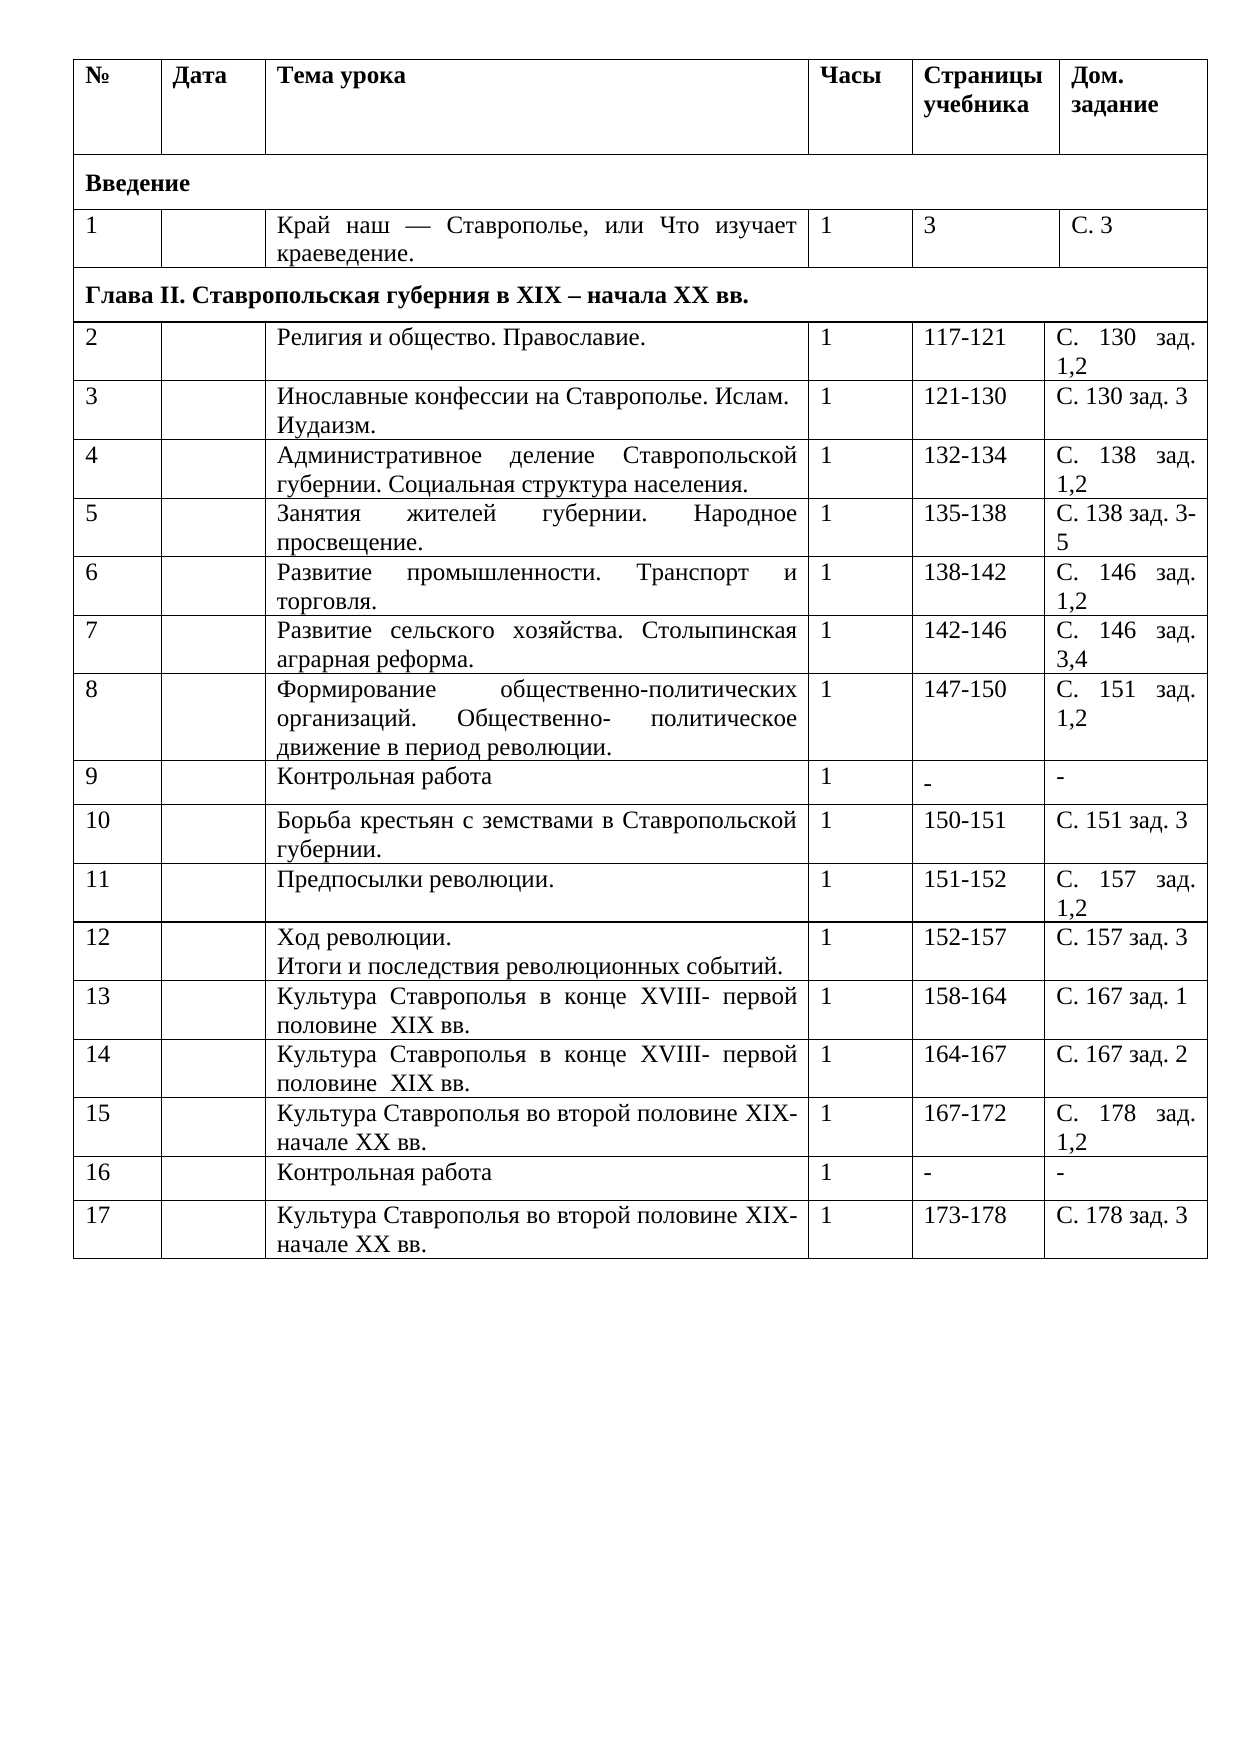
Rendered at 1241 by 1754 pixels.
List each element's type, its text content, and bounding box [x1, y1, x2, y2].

table_cell Занятия жителей губернии. Народное просвещение. [266, 499, 808, 556]
table_cell Глава II. Ставропольская губерния в XIX – начала XX вв. [74, 268, 1207, 321]
table_cell [162, 440, 265, 497]
table_cell [162, 323, 265, 380]
table_cell - [1045, 761, 1207, 804]
table_cell С. 178 зад. 3 [1045, 1201, 1207, 1258]
table_cell С. 146 зад. 3,4 [1045, 616, 1207, 673]
table_cell 1 [809, 210, 912, 267]
table_cell С. 157 зад. 1,2 [1045, 864, 1207, 921]
table_cell [162, 1098, 265, 1156]
table_cell 13 [74, 981, 161, 1038]
table_cell 158-164 [913, 981, 1044, 1038]
table_cell [162, 557, 265, 614]
table_header Дом. задание [1060, 60, 1207, 154]
table_cell [162, 616, 265, 673]
table_cell С. 3 [1060, 210, 1207, 267]
table_cell 1 [809, 981, 912, 1038]
table_cell Административное деление Ставропольской губернии. Социальная структура населения. [266, 440, 808, 497]
table_cell Развитие сельского хозяйства. Столыпинская аграрная реформа. [266, 616, 808, 673]
table_cell Культура Ставрополья во второй половине XIX- начале XX вв. [266, 1098, 808, 1156]
table_cell 1 [809, 381, 912, 439]
table_cell 5 [74, 499, 161, 556]
table_cell 173-178 [913, 1201, 1044, 1258]
table_cell 2 [74, 323, 161, 380]
table_cell 132-134 [913, 440, 1044, 497]
table_cell 16 [74, 1157, 161, 1199]
table_cell 1 [809, 616, 912, 673]
table_header Тема урока [266, 60, 808, 154]
table_cell 1 [809, 440, 912, 497]
table_cell Формирование общественно-политических организаций. Общественно- политическое движение в период революции. [266, 674, 808, 760]
table_cell 1 [809, 923, 912, 980]
table_cell 1 [809, 674, 912, 760]
table_cell 117-121 [913, 323, 1044, 380]
table_cell 1 [809, 323, 912, 380]
table_cell 164-167 [913, 1040, 1044, 1097]
table_cell 10 [74, 805, 161, 863]
table_header № [74, 60, 161, 154]
table_cell 152-157 [913, 923, 1044, 980]
table_cell 135-138 [913, 499, 1044, 556]
table_cell 1 [809, 761, 912, 804]
table_cell Культура Ставрополья в конце XVIII- первой половине XIX вв. [266, 981, 808, 1038]
table_cell С. 130 зад. 1,2 [1045, 323, 1207, 380]
table_cell 1 [809, 864, 912, 921]
table_cell 17 [74, 1201, 161, 1258]
table_cell Контрольная работа [266, 1157, 808, 1199]
table_cell [162, 1157, 265, 1199]
table_cell [162, 1040, 265, 1097]
table_cell С. 138 зад. 3-5 [1045, 499, 1207, 556]
table_header Часы [809, 60, 912, 154]
table_cell 9 [74, 761, 161, 804]
table_cell 1 [809, 499, 912, 556]
table_cell 4 [74, 440, 161, 497]
table_cell [162, 381, 265, 439]
table_cell 1 [809, 1201, 912, 1258]
table_cell [162, 923, 265, 980]
table_cell С. 157 зад. 3 [1045, 923, 1207, 980]
table_cell 3 [74, 381, 161, 439]
table_cell - [913, 761, 1044, 804]
table_cell С. 138 зад. 1,2 [1045, 440, 1207, 497]
table_cell 1 [809, 1098, 912, 1156]
table_cell [162, 761, 265, 804]
table_cell С. 151 зад. 3 [1045, 805, 1207, 863]
table_cell 11 [74, 864, 161, 921]
table_cell Культура Ставрополья в конце XVIII- первой половине XIX вв. [266, 1040, 808, 1097]
table_cell С. 146 зад. 1,2 [1045, 557, 1207, 614]
table_cell С. 151 зад. 1,2 [1045, 674, 1207, 760]
table_cell С. 167 зад. 1 [1045, 981, 1207, 1038]
table_cell 167-172 [913, 1098, 1044, 1156]
table_cell Культура Ставрополья во второй половине XIX- начале XX вв. [266, 1201, 808, 1258]
table_cell 142-146 [913, 616, 1044, 673]
table_cell Религия и общество. Православие. [266, 323, 808, 380]
table_cell 8 [74, 674, 161, 760]
table_cell 1 [809, 1157, 912, 1199]
table_cell 14 [74, 1040, 161, 1097]
table_cell Введение [74, 155, 1207, 209]
table_cell С. 167 зад. 2 [1045, 1040, 1207, 1097]
table_cell 1 [809, 1040, 912, 1097]
table_cell 7 [74, 616, 161, 673]
table_cell [162, 1201, 265, 1258]
table_cell Борьба крестьян с земствами в Ставропольской губернии. [266, 805, 808, 863]
table_cell [162, 981, 265, 1038]
table_header Страницы учебника [913, 60, 1059, 154]
table_cell Развитие промышленности. Транспорт и торговля. [266, 557, 808, 614]
table_cell 151-152 [913, 864, 1044, 921]
table_cell 138-142 [913, 557, 1044, 614]
table_header Дата [162, 60, 265, 154]
table_cell Предпосылки революции. [266, 864, 808, 921]
table_cell [162, 210, 265, 267]
table_cell Край наш — Ставрополье, или Что изучает краеведение. [266, 210, 808, 267]
table_cell 12 [74, 923, 161, 980]
table_cell 15 [74, 1098, 161, 1156]
table_cell - [1045, 1157, 1207, 1199]
table_cell 6 [74, 557, 161, 614]
table_cell С. 178 зад. 1,2 [1045, 1098, 1207, 1156]
table_cell 121-130 [913, 381, 1044, 439]
table_cell С. 130 зад. 3 [1045, 381, 1207, 439]
table_cell - [913, 1157, 1044, 1199]
table_cell [162, 864, 265, 921]
table_cell 147-150 [913, 674, 1044, 760]
table_cell 3 [913, 210, 1059, 267]
table_cell 1 [809, 805, 912, 863]
table_cell [162, 499, 265, 556]
table_cell 1 [74, 210, 161, 267]
table_cell [162, 674, 265, 760]
table_cell 150-151 [913, 805, 1044, 863]
table_cell Ход революции. Итоги и последствия революционных событий. [266, 923, 808, 980]
table_cell 1 [809, 557, 912, 614]
table_cell [162, 805, 265, 863]
table_cell Контрольная работа [266, 761, 808, 804]
table_cell Инославные конфессии на Ставрополье. Ислам. Иудаизм. [266, 381, 808, 439]
